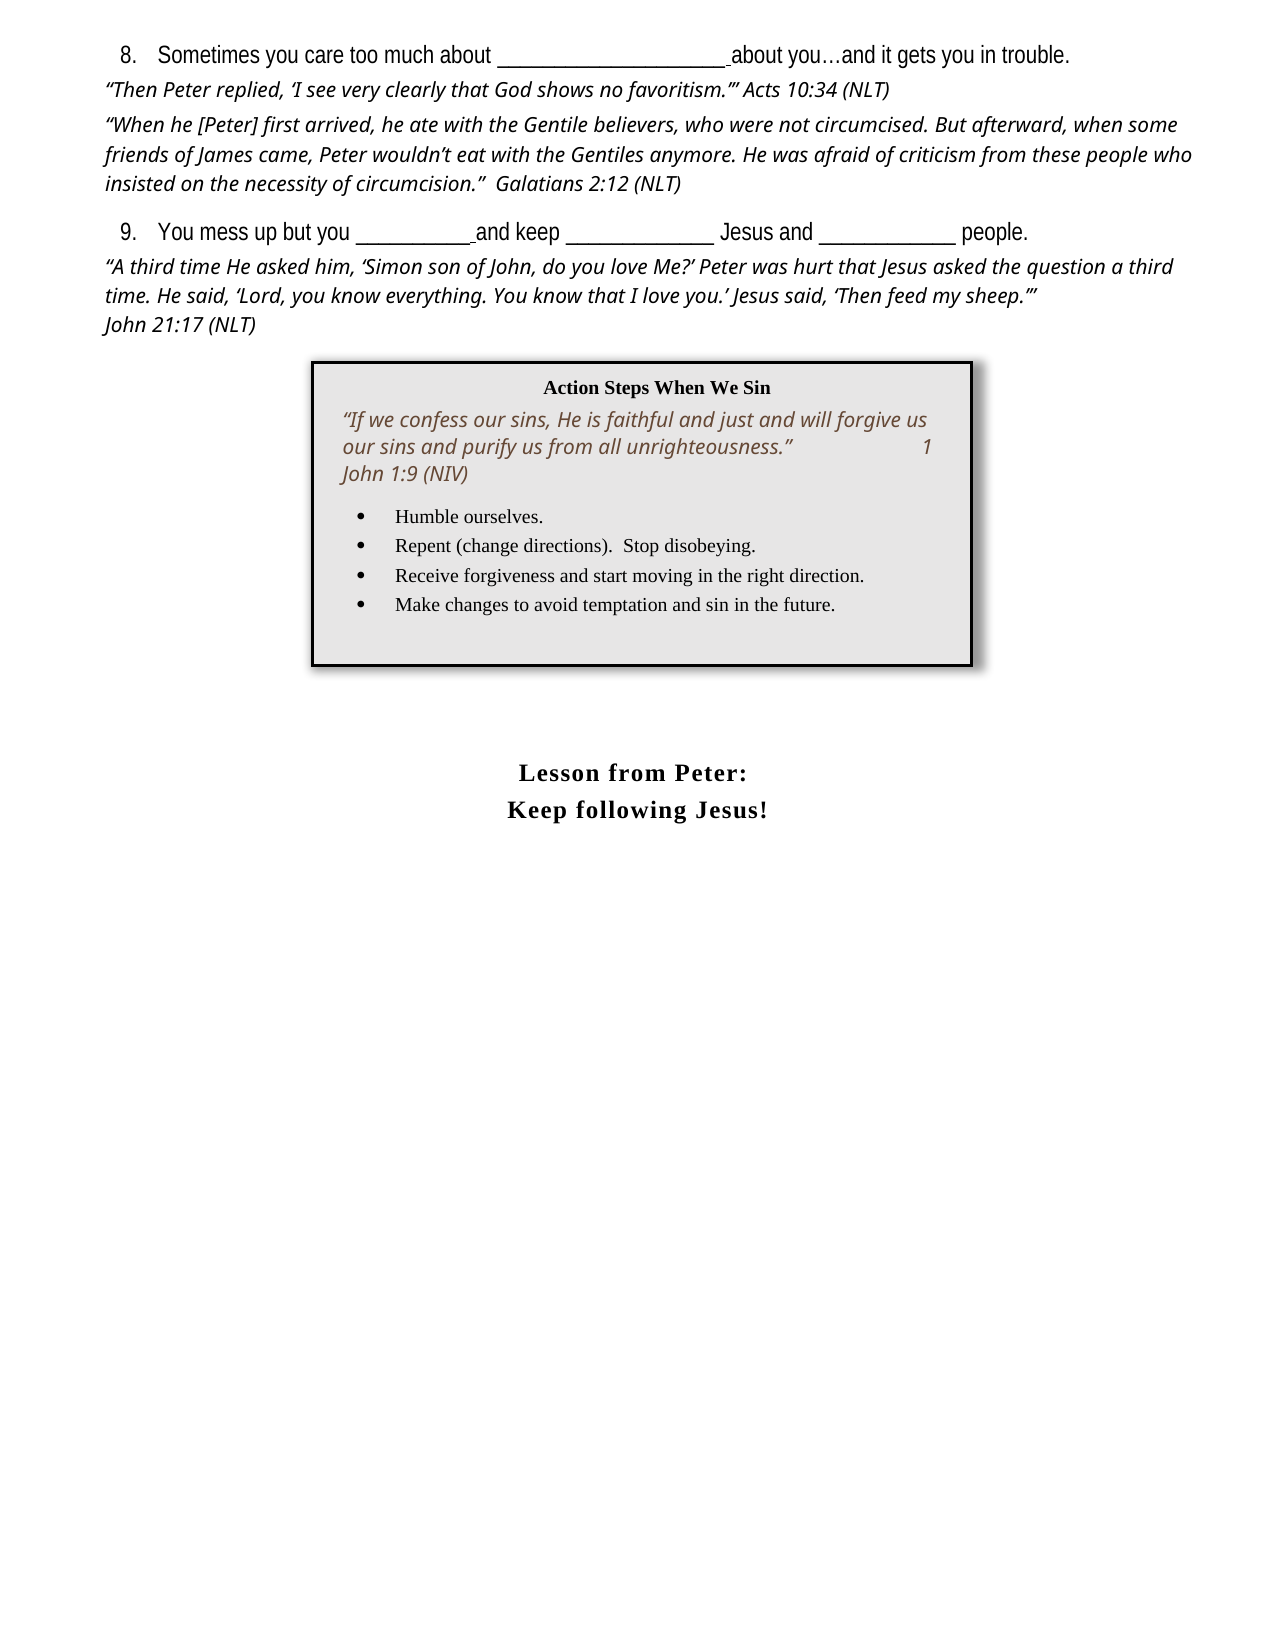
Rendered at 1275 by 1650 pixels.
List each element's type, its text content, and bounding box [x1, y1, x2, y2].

text “Then Peter replied, ‘I see very clearly that God shows no favoritism.’” Acts 10:34 (NLT) [105, 74, 1215, 103]
text “A third time He asked him, ‘Simon son of John, do you love Me?’ Peter was hurt that Jesus asked the question a third time. He said, ‘Lord, you know everything. You know that I love you.’ Jesus said, ‘Then feed my sheep.’” John 21:17 (NLT) [105, 251, 1215, 339]
list Sometimes you care too much about ____________________ about you…and it gets you in trouble. [120, 45, 1230, 68]
list You mess up but you __________ and keep _____________ Jesus and ____________ people. [120, 222, 1230, 245]
subtitle Lesson from Peter: Keep following Jesus! [45, 751, 1230, 826]
text “When he [Peter] first arrived, he ate with the Gentile believers, who were not circumcised. But afterward, when some friends of James came, Peter wouldn’t eat with the Gentiles anymore. He was afraid of criticism from these people who insisted on the necessity of circumcision.” Galatians 2:12 (NLT) [105, 109, 1215, 197]
